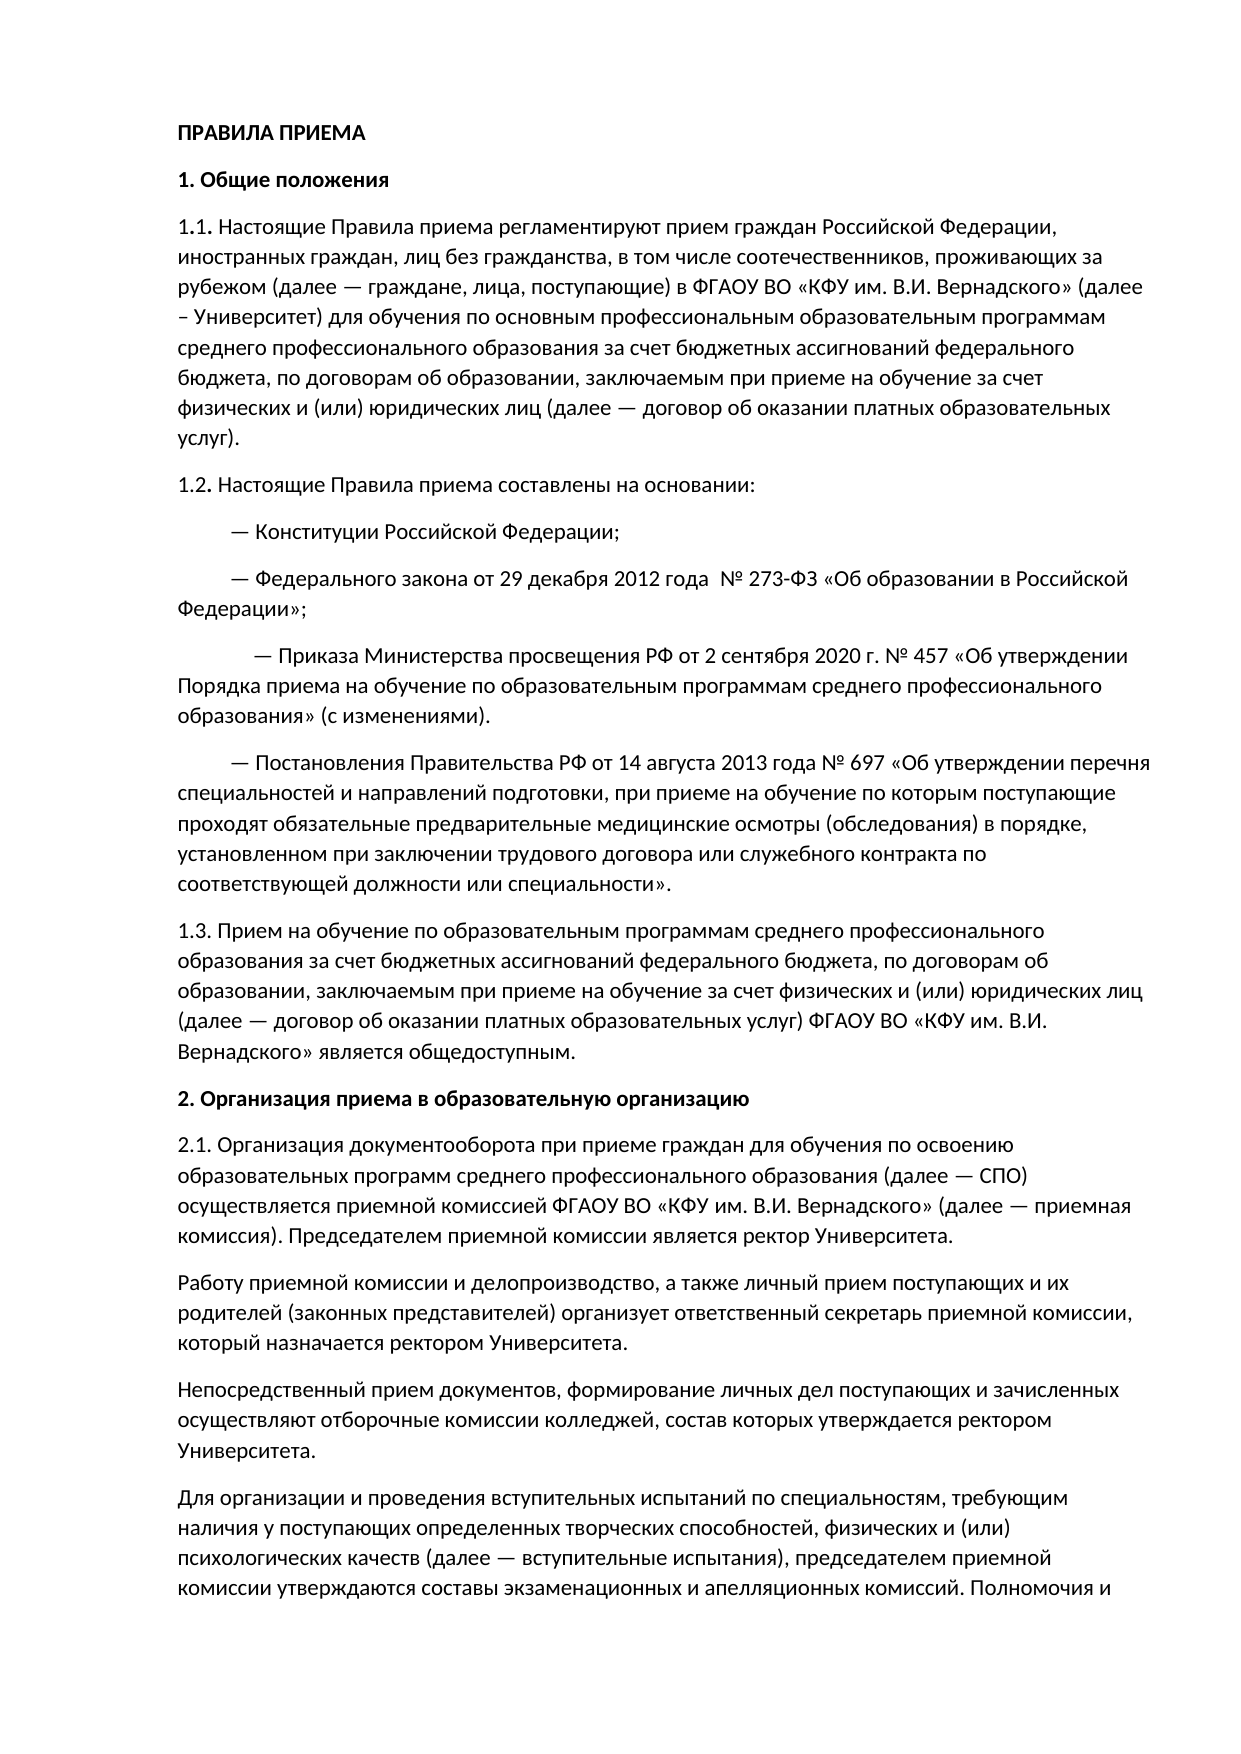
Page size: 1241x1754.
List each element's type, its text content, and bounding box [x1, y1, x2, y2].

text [177, 1483, 1152, 1601]
text 2. Организация приема в образовательную организацию [177, 1084, 1152, 1112]
text Работу приемной комиссии и делопроизводство, а также личный прием поступающих и их родителей (законных представителей) организует ответственный секретарь приемной комиссии, который назначается ректором Университета. [177, 1268, 1152, 1357]
text — Федерального закона от 29 декабря 2012 года № 273-ФЗ «Об образовании в Российской Федерации»; [177, 564, 1152, 622]
text — Приказа Министерства просвещения РФ от 2 сентября 2020 г. № 457 «Об утверждении Порядка приема на обучение по образовательным программам среднего профессионального образования» (с изменениями). [177, 641, 1152, 729]
text — Постановления Правительства РФ от 14 августа 2013 года № 697 «Об утверждении перечня специальностей и направлений подготовки, при приеме на обучение по которым поступающие проходят обязательные предварительные медицинские осмотры (обследования) в порядке, установленном при заключении трудового договора или служебного контракта по соответствующей должности или специальности». [177, 748, 1152, 897]
text 1.3. Прием на обучение по образовательным программам среднего профессионального образования за счет бюджетных ассигнований федерального бюджета, по договорам об образовании, заключаемым при приеме на обучение за счет физических и (или) юридических лиц (далее — договор об оказании платных образовательных услуг) ФГАОУ ВО «КФУ им. В.И. Вернадского» является общедоступным. [177, 916, 1152, 1065]
text 2.1. Организация документооборота при приеме граждан для обучения по освоению образовательных программ среднего профессионального образования (далее — СПО) осуществляется приемной комиссией ФГАОУ ВО «КФУ им. В.И. Вернадского» (далее — приемная комиссия). Председателем приемной комиссии является ректор Университета. [177, 1131, 1152, 1249]
text 1.2. Настоящие Правила приема составлены на основании: [177, 470, 1152, 498]
text 1.1. Настоящие Правила приема регламентируют прием граждан Российской Федерации, иностранных граждан, лиц без гражданства, в том числе соотечественников, проживающих за рубежом (далее — граждане, лица, поступающие) в ФГАОУ ВО «КФУ им. В.И. Вернадского» (далее – Университет) для обучения по основным профессиональным образовательным программам среднего профессионального образования за счет бюджетных ассигнований федерального бюджета, по договорам об образовании, заключаемым при приеме на обучение за счет физических и (или) юридических лиц (далее — договор об оказании платных образовательных услуг). [177, 212, 1152, 451]
text ПРАВИЛА ПРИЕМА [177, 118, 1152, 146]
text — Конституции Российской Федерации; [177, 517, 1152, 545]
text Непосредственный прием документов, формирование личных дел поступающих и зачисленных осуществляют отборочные комиссии колледжей, состав которых утверждается ректором Университета. [177, 1375, 1152, 1464]
text 1. Общие положения [177, 165, 1152, 193]
